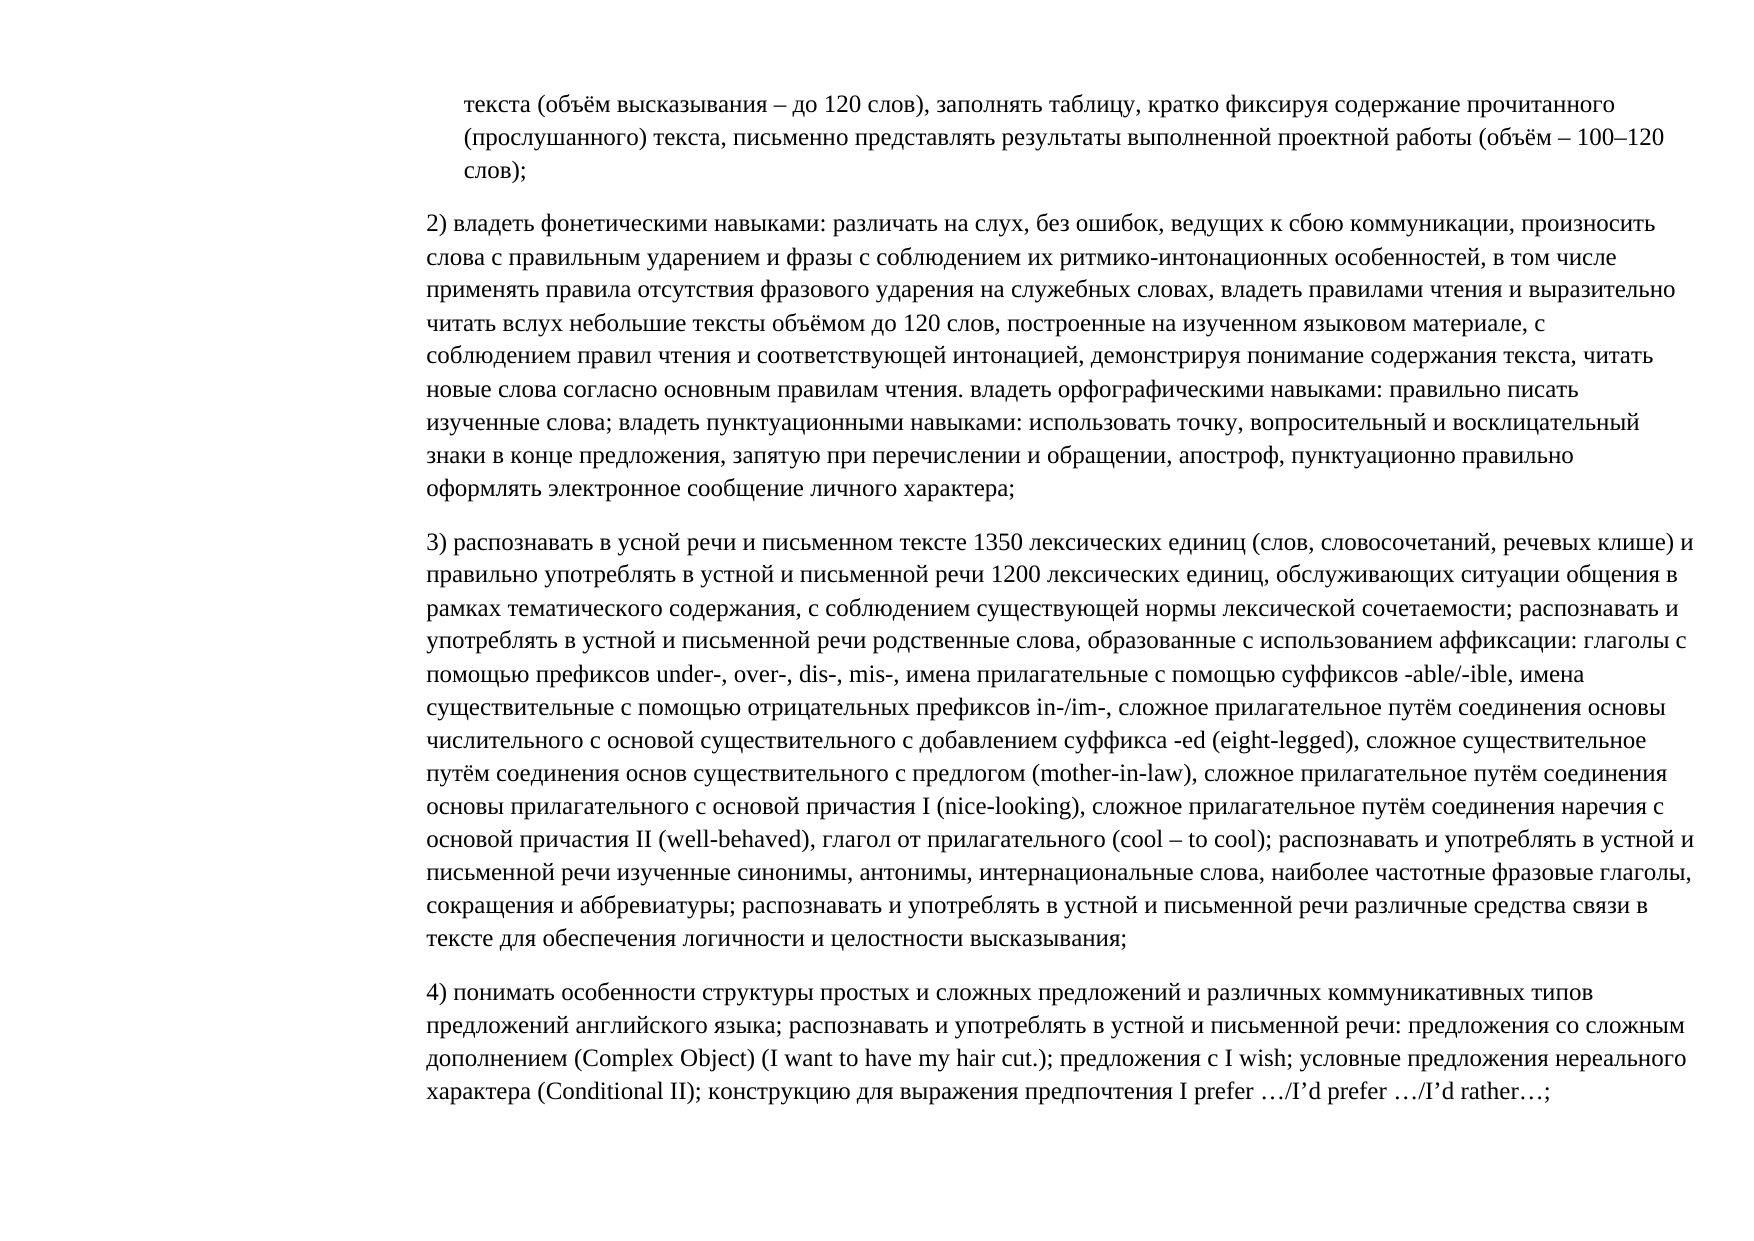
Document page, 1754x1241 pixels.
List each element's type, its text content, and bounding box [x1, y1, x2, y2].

text 2) владеть фонетическими навыками: различать на слух, без ошибок, ведущих к сбою коммуникации, произносить слова с правильным ударением и фразы с соблюдением их ритмико-интонационных особенностей, в том числе применять правила отсутствия фразового ударения на служебных словах, владеть правилами чтения и выразительно читать вслух небольшие тексты объёмом до 120 слов, построенные на изученном языковом материале, с соблюдением правил чтения и соответствующей интонацией, демонстрируя понимание содержания текста, читать новые слова согласно основным правилам чтения. владеть орфографическими навыками: правильно писать изученные слова; владеть пунктуационными навыками: использовать точку, вопросительный и восклицательный знаки в конце предложения, запятую при перечислении и обращении, апостроф, пунктуационно правильно оформлять электронное сообщение личного характера; [426, 208, 1695, 501]
text 3) распознавать в усной речи и письменном тексте 1350 лексических единиц (слов, словосочетаний, речевых клише) и правильно употреблять в устной и письменной речи 1200 лексических единиц, обслуживающих ситуации общения в рамках тематического содержания, с соблюдением существующей нормы лексической сочетаемости; распознавать и употреблять в устной и письменной речи родственные слова, образованные с использованием аффиксации: глаголы с помощью префиксов under-, over-, dis-, mis-, имена прилагательные с помощью суффиксов -able/-ible, имена существительные с помощью отрицательных префиксов in-/im-, сложное прилагательное путём соединения основы числительного с основой существительного с добавлением суффикса -ed (eight-legged), сложное существительное путём соединения основ существительного с предлогом (mother-in-law), сложное прилагательное путём соединения основы прилагательного с основой причастия I (nice-looking), сложное прилагательное путём соединения наречия с основой причастия II (well-behaved), глагол от прилагательного (cool – to cool); распознавать и употреблять в устной и письменной речи изученные синонимы, антонимы, интернациональные слова, наиболее частотные фразовые глаголы, сокращения и аббревиатуры; распознавать и употреблять в устной и письменной речи различные средства связи в тексте для обеспечения логичности и целостности высказывания; [426, 527, 1695, 952]
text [426, 977, 1695, 1104]
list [426, 89, 1695, 183]
